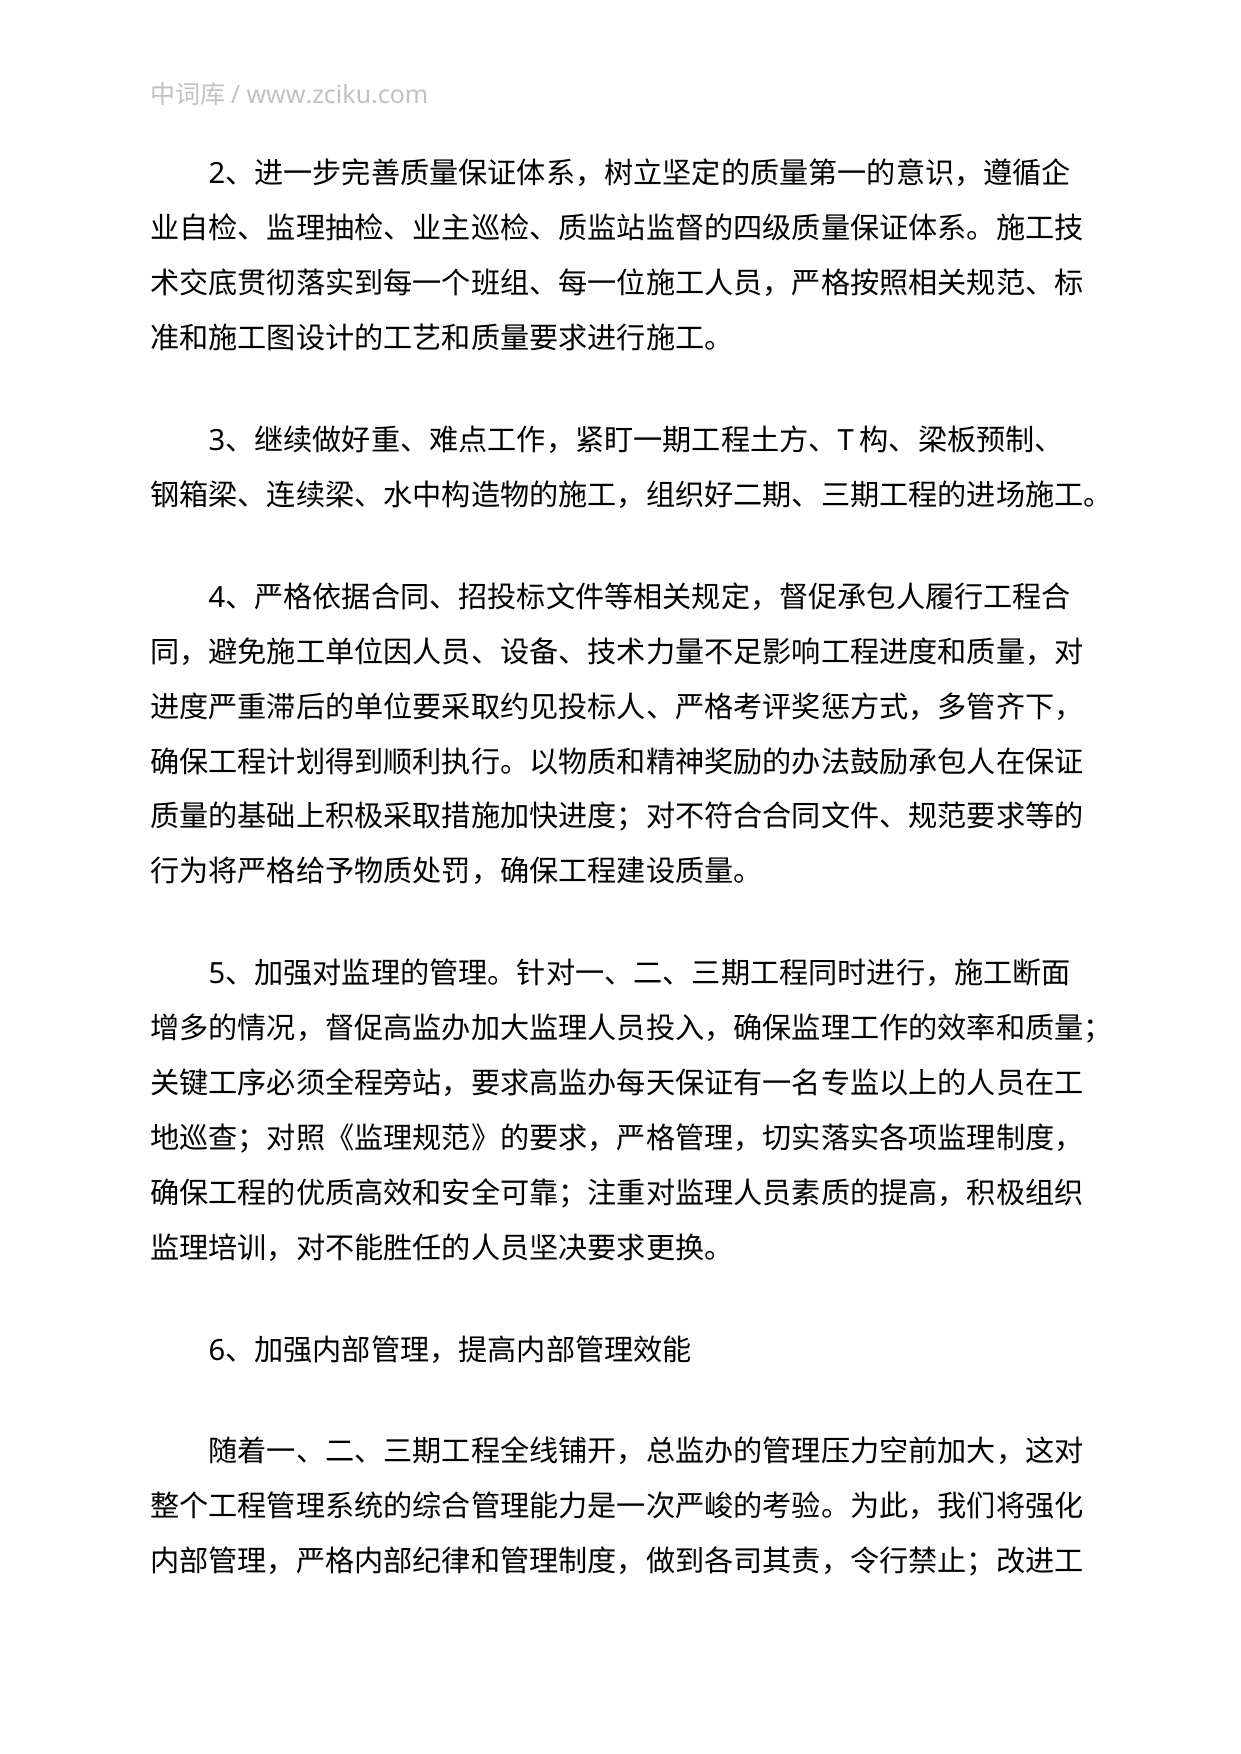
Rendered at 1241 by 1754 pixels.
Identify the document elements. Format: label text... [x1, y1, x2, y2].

text 5、加强对监理的管理。针对一、二、三期工程同时进行，施工断面增多的情况，督促高监办加大监理人员投入，确保监理工作的效率和质量；关键工序必须全程旁站，要求高监办每天保证有一名专监以上的人员在工地巡查；对照《监理规范》的要求，严格管理，切实落实各项监理制度，确保工程的优质高效和安全可靠；注重对监理人员素质的提高，积极组织监理培训，对不能胜任的人员坚决要求更换。 [150, 950, 1090, 1267]
text 3、继续做好重、难点工作，紧盯一期工程土方、T构、梁板预制、钢箱梁、连续梁、水中构造物的施工，组织好二期、三期工程的进场施工。 [150, 417, 1090, 514]
text 4、严格依据合同、招投标文件等相关规定，督促承包人履行工程合同，避免施工单位因人员、设备、技术力量不足影响工程进度和质量，对进度严重滞后的单位要采取约见投标人、严格考评奖惩方式，多管齐下，确保工程计划得到顺利执行。以物质和精神奖励的办法鼓励承包人在保证质量的基础上积极采取措施加快进度；对不符合合同文件、规范要求等的行为将严格给予物质处罚，确保工程建设质量。 [150, 573, 1090, 890]
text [150, 1428, 1090, 1580]
text 2、进一步完善质量保证体系，树立坚定的质量第一的意识，遵循企业自检、监理抽检、业主巡检、质监站监督的四级质量保证体系。施工技术交底贯彻落实到每一个班组、每一位施工人员，严格按照相关规范、标准和施工图设计的工艺和质量要求进行施工。 [150, 150, 1090, 357]
text 6、加强内部管理，提高内部管理效能 [150, 1326, 1090, 1368]
